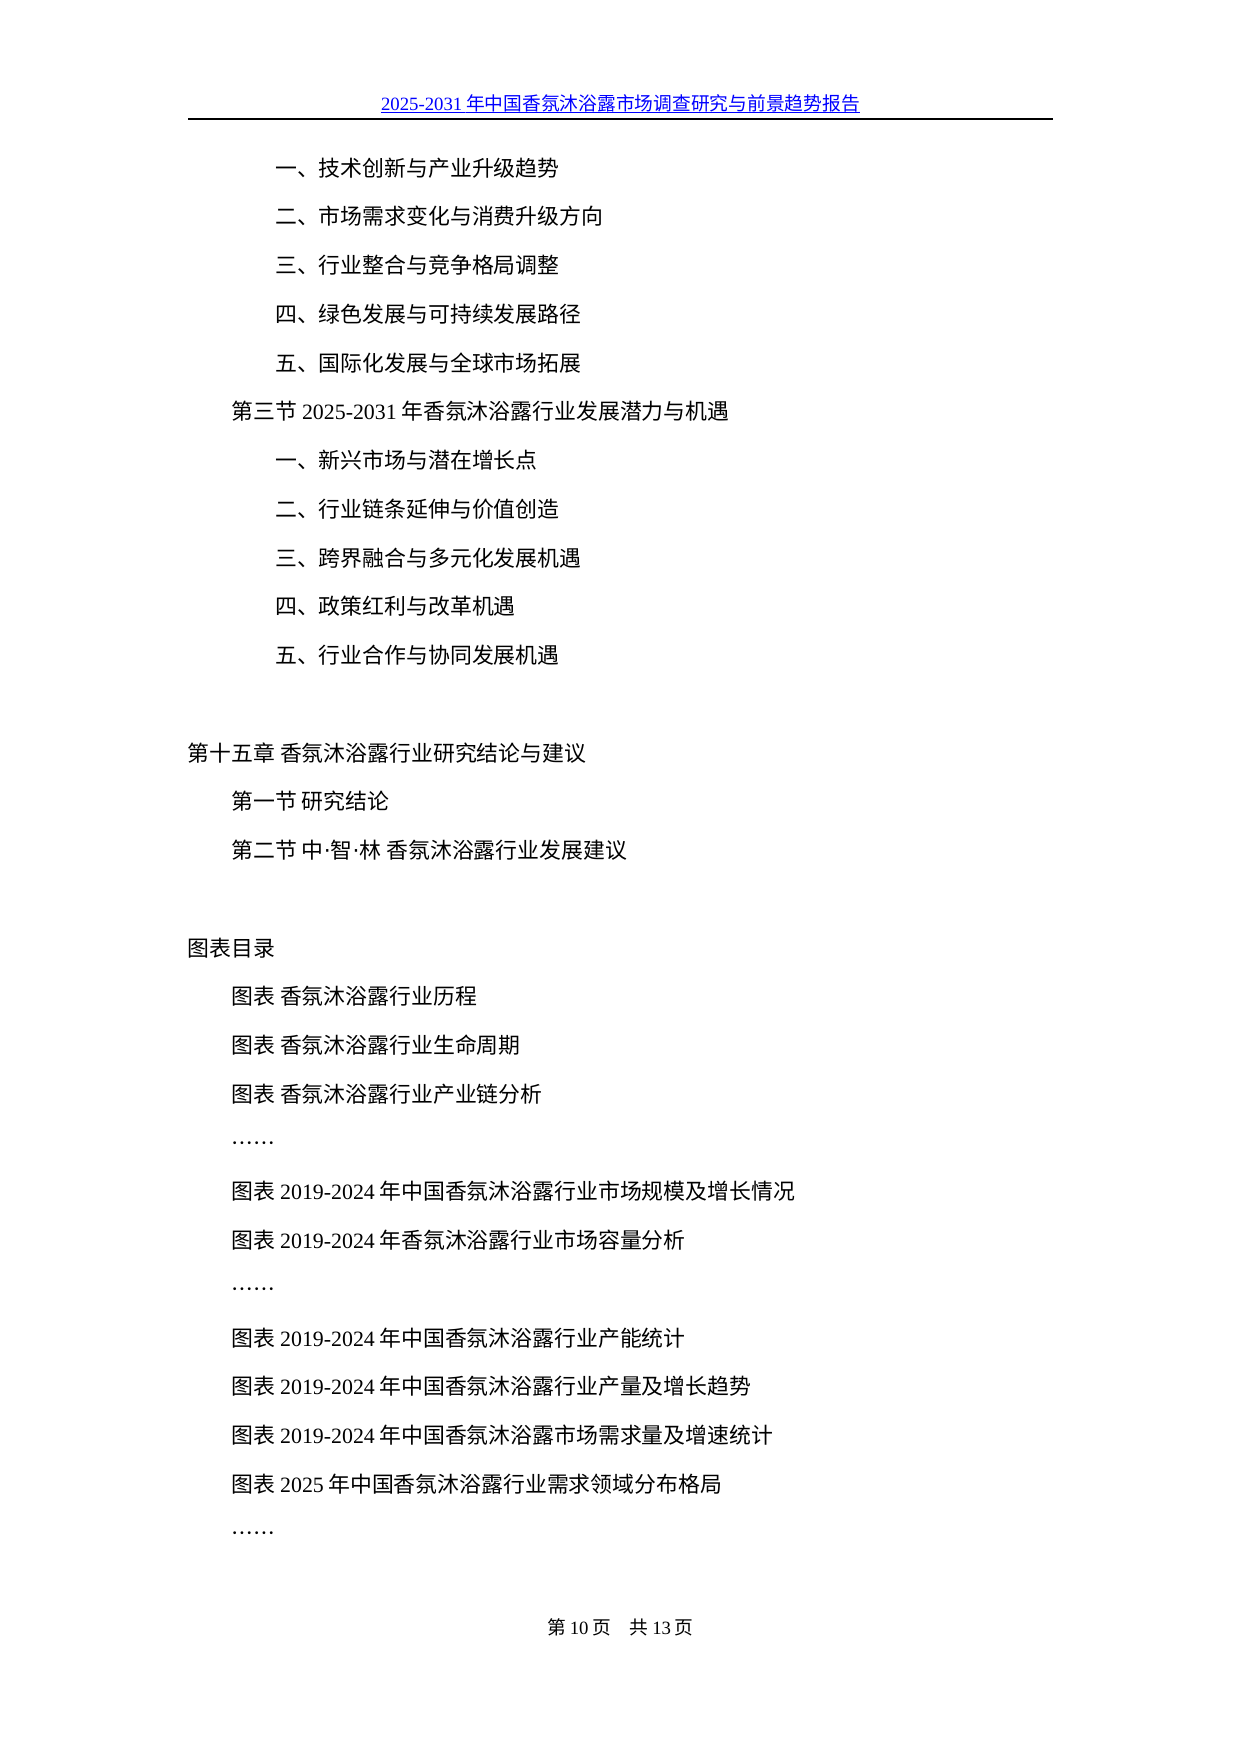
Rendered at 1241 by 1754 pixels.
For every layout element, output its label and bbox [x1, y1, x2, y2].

text [187, 150, 1053, 1548]
